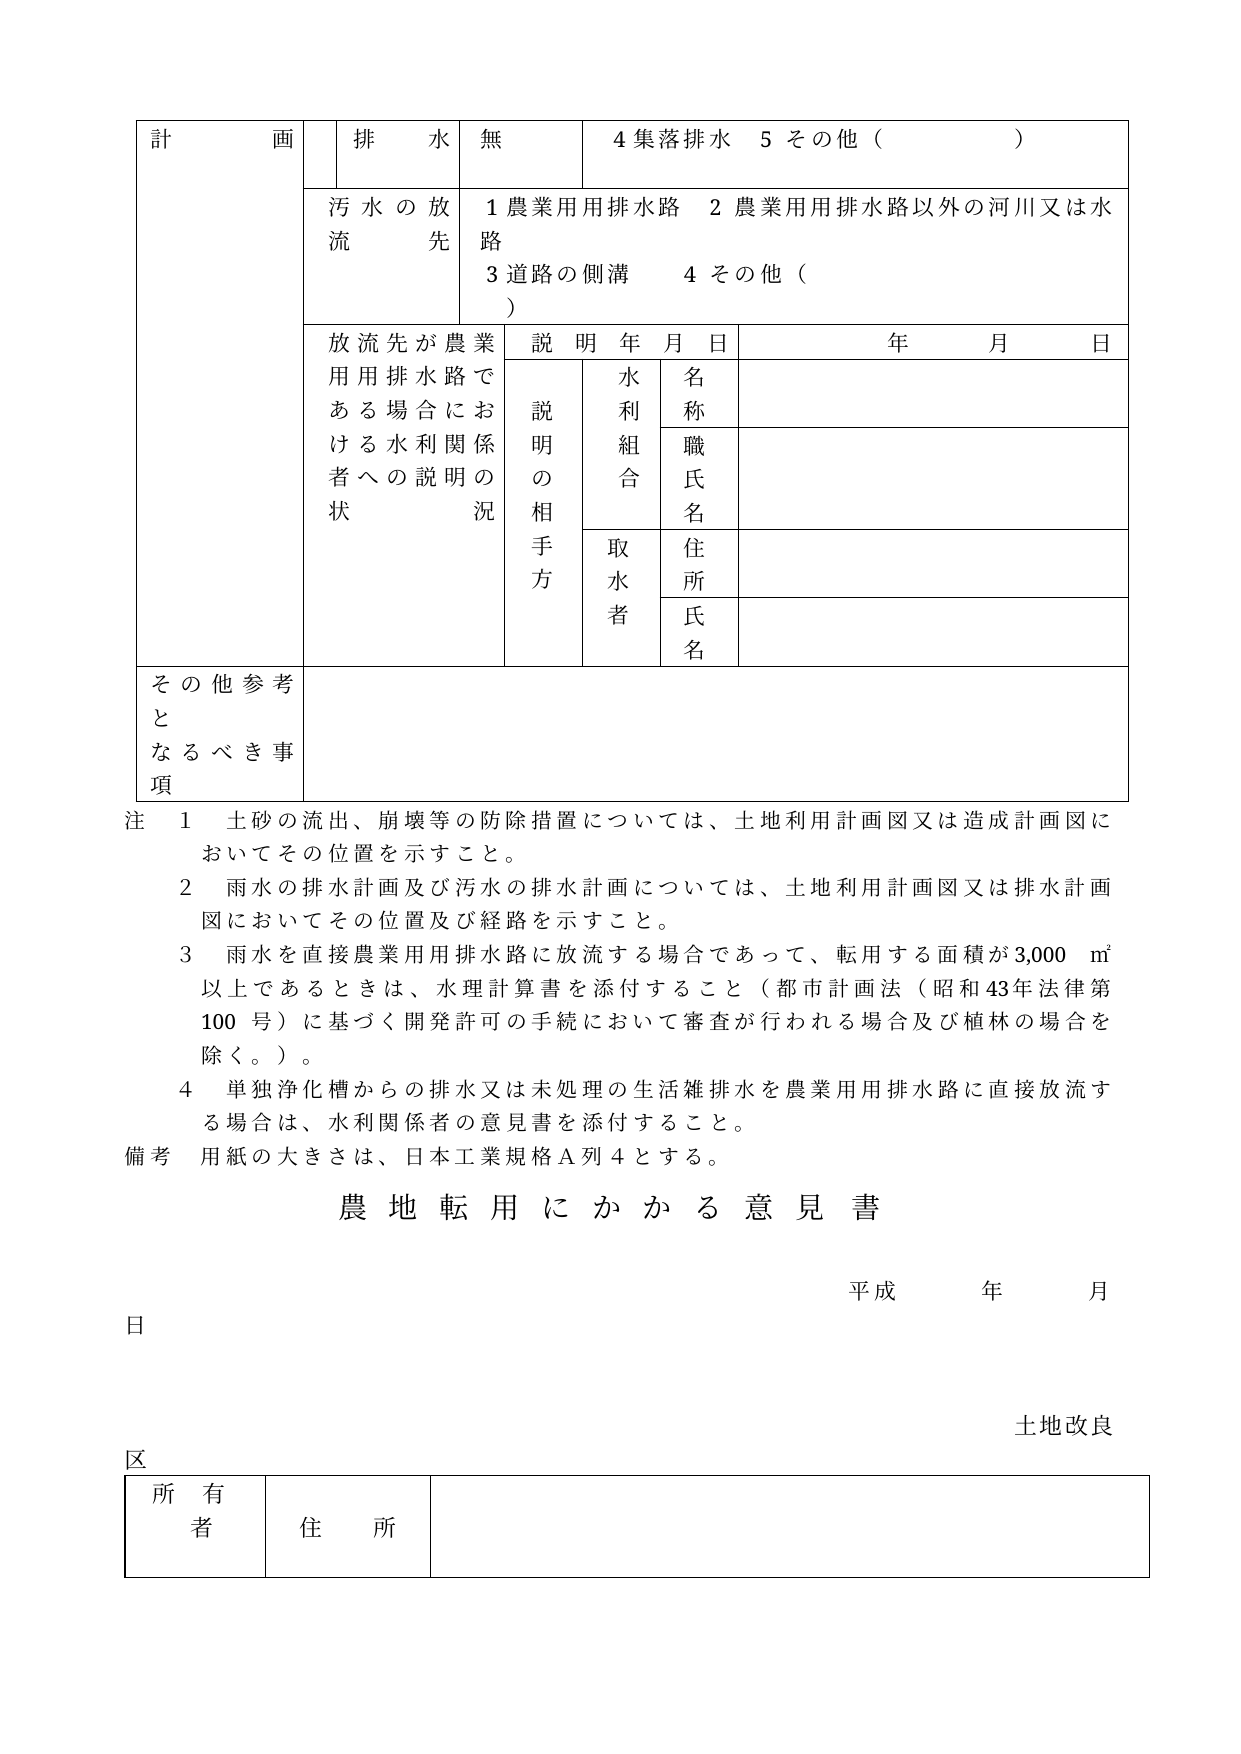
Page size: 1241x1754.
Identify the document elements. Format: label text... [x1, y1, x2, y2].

table_cell 水利 組合 [583, 360, 660, 529]
table_cell [739, 360, 1128, 427]
table_cell 名 称 [661, 360, 738, 427]
table_header 住所 [266, 1476, 430, 1577]
table_cell 氏 名 [661, 598, 738, 666]
table_cell [739, 598, 1128, 666]
table_cell [739, 428, 1128, 529]
text 注 １ 土砂の流出、崩壊等の防除措置については、土地利用計画図又は造成計画図においてその位置を示すこと。 [124, 802, 1116, 869]
table_header 所有者 [126, 1476, 265, 1577]
table_cell 職氏名 [661, 428, 738, 529]
table_cell 汚水の放流先 [304, 189, 459, 324]
table_cell 取水者 [583, 530, 660, 666]
text 平成 年 月 日 [124, 1273, 1116, 1341]
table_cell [583, 121, 1128, 188]
table_cell 説明の相手方 [505, 360, 582, 666]
table_cell [304, 667, 1128, 801]
table_cell 住 所 [661, 530, 738, 597]
table_header [431, 1476, 1149, 1577]
table_cell 年 月 日 [739, 325, 1128, 358]
table_cell [739, 530, 1128, 597]
text 備考 用紙の大きさは、日本工業規格Ａ列４とする。 [124, 1139, 1116, 1172]
table_cell 1 有 2 無 [460, 121, 582, 188]
text 農地転用にかかる意見書 [124, 1172, 1116, 1239]
text ２ 雨水の排水計画及び汚水の排水計画については、土地利用計画図又は排水計画図においてその位置及び経路を示すこと。 [124, 869, 1116, 937]
table_cell 放流先が農業用用排水路である場合における水利関係者への説明の状況 [304, 325, 504, 666]
text 土地改良区 [124, 1408, 1116, 1475]
table_cell その他参考と なるべき事項 [137, 667, 303, 801]
text ３ 雨水を直接農業用用排水路に放流する場合であって、転用する面積が3,000㎡以上であるときは、水理計算書を添付すること（都市計画法（昭和43年法律第100号）に基づく開発許可の手続において審査が行われる場合及び植林の場合を除く。）。 [124, 937, 1116, 1071]
table_cell 生活雑排水 [337, 121, 459, 188]
text ４ 単独浄化槽からの排水又は未処理の生活雑排水を農業用用排水路に直接放流する場合は、水利関係者の意見書を添付すること。 [124, 1071, 1116, 1139]
table_cell 説明年月日 [505, 325, 738, 358]
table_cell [460, 189, 1128, 324]
